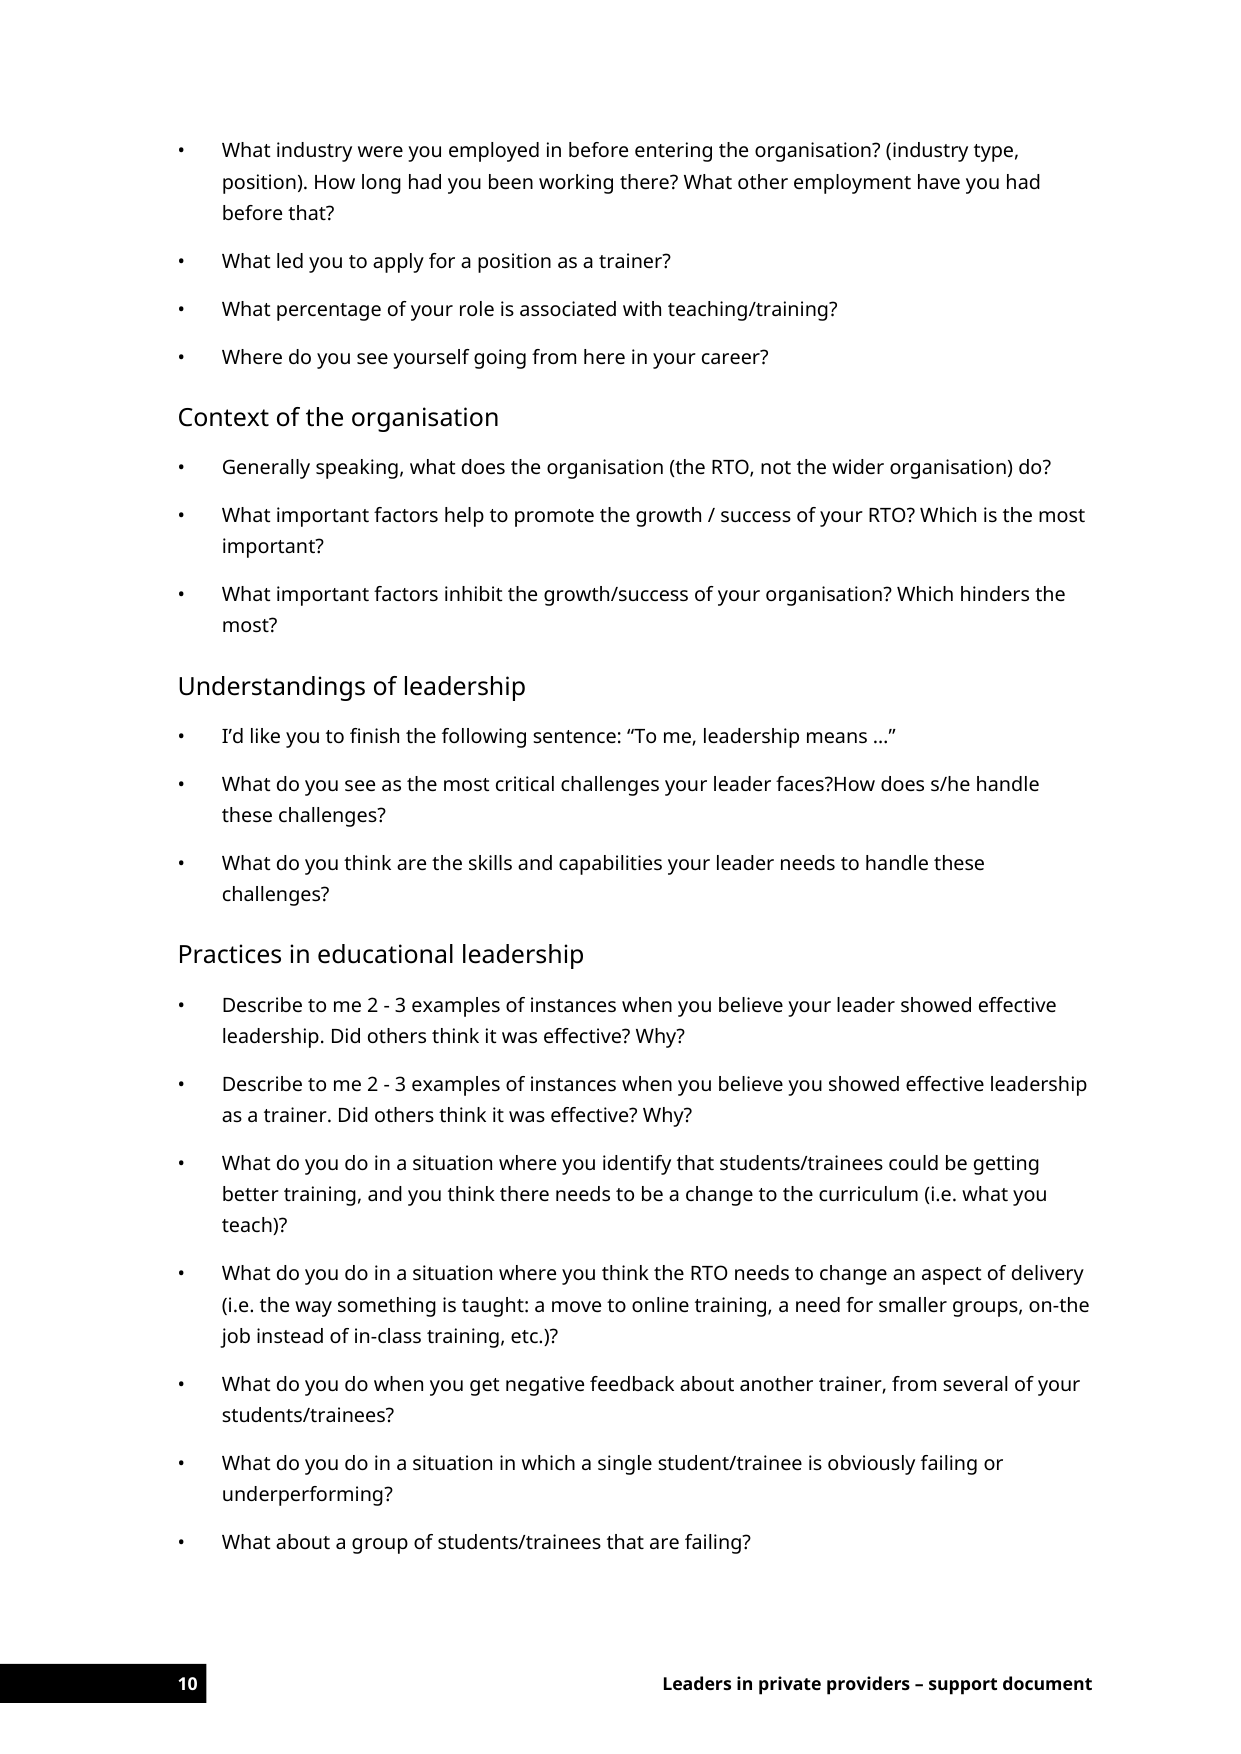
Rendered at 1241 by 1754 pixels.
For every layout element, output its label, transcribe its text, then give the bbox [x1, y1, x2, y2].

text • What important factors inhibit the growth/success of your organisation? Which hinders the most? [177, 577, 1093, 639]
text • I’d like you to finish the following sentence: “To me, leadership means …” [177, 718, 1093, 749]
text • What about a group of students/trainees that are failing? [177, 1524, 1093, 1556]
text • What industry were you employed in before entering the organisation? (industry type, position). How long had you been working there? What other employment have you had before that? [177, 133, 1093, 227]
text • What do you see as the most critical challenges your leader faces?How does s/he handle these challenges? [177, 766, 1093, 829]
text • What do you do when you get negative feedback about another trainer, from several of your students/trainees? [177, 1366, 1093, 1429]
subtitle Context of the organisation [177, 399, 1092, 433]
subtitle Understandings of leadership [177, 668, 1092, 702]
text • What do you do in a situation where you think the RTO needs to change an aspect of delivery (i.e. the way something is taught: a move to online training, a need for smaller groups, on-the job instead of in-class training, etc.)? [177, 1256, 1093, 1349]
text • What important factors help to promote the growth / success of your RTO? Which is the most important? [177, 497, 1093, 560]
text • Generally speaking, what does the organisation (the RTO, not the wider organisation) do? [177, 449, 1093, 481]
text • What do you do in a situation where you identify that students/trainees could be getting better training, and you think there needs to be a change to the curriculum (i.e. what you teach)? [177, 1145, 1093, 1239]
text • What percentage of your role is associated with teaching/training? [177, 291, 1093, 322]
text • Describe to me 2 - 3 examples of instances when you believe your leader showed effective leadership. Did others think it was effective? Why? [177, 987, 1093, 1049]
text • What do you think are the skills and capabilities your leader needs to handle these challenges? [177, 845, 1093, 908]
text • What led you to apply for a position as a trainer? [177, 243, 1093, 274]
text • What do you do in a situation in which a single student/trainee is obviously failing or underperforming? [177, 1445, 1093, 1508]
text • Describe to me 2 - 3 examples of instances when you believe you showed effective leadership as a trainer. Did others think it was effective? Why? [177, 1066, 1093, 1129]
text • Where do you see yourself going from here in your career? [177, 339, 1093, 370]
subtitle Practices in educational leadership [177, 937, 1092, 970]
